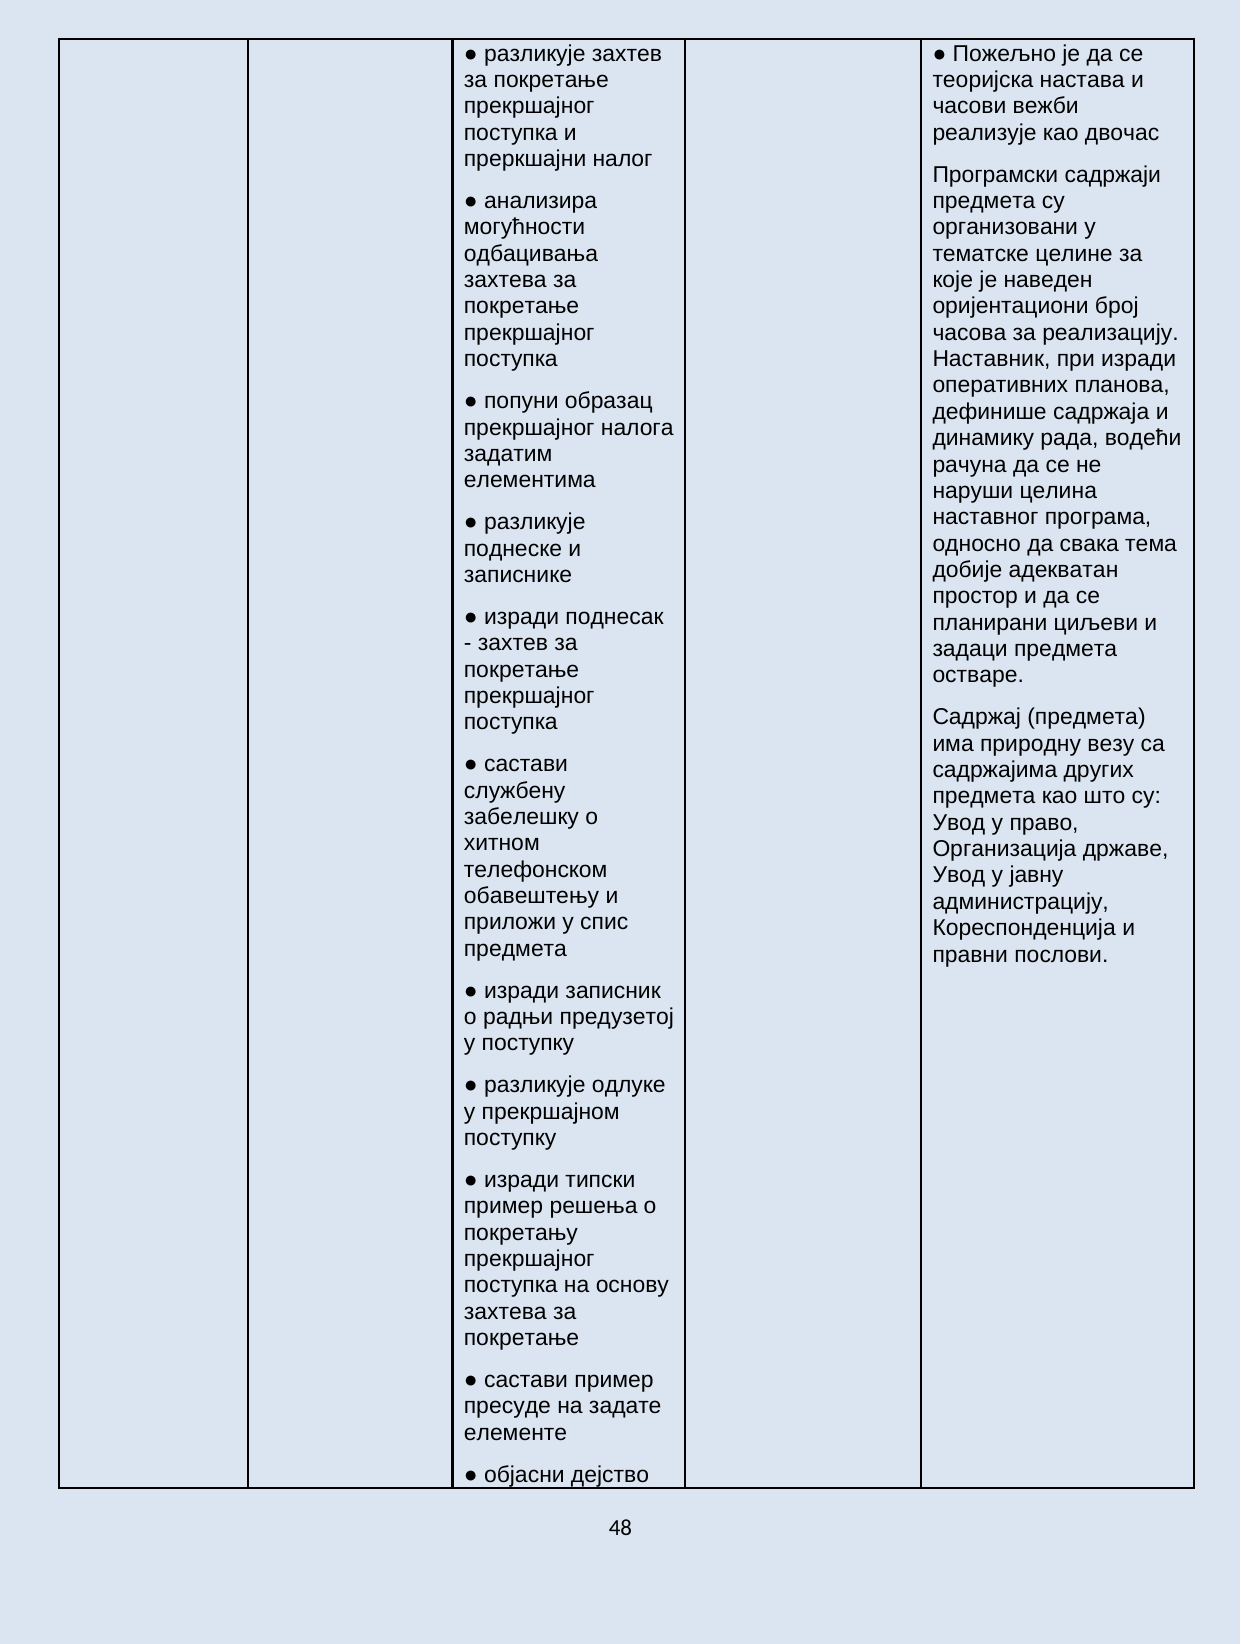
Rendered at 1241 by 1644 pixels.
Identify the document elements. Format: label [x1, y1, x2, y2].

table_cell [686, 40, 920, 1487]
table_cell [454, 40, 684, 1487]
table_cell [249, 40, 451, 1487]
table_cell [922, 40, 1193, 1487]
table_cell [60, 40, 247, 1487]
